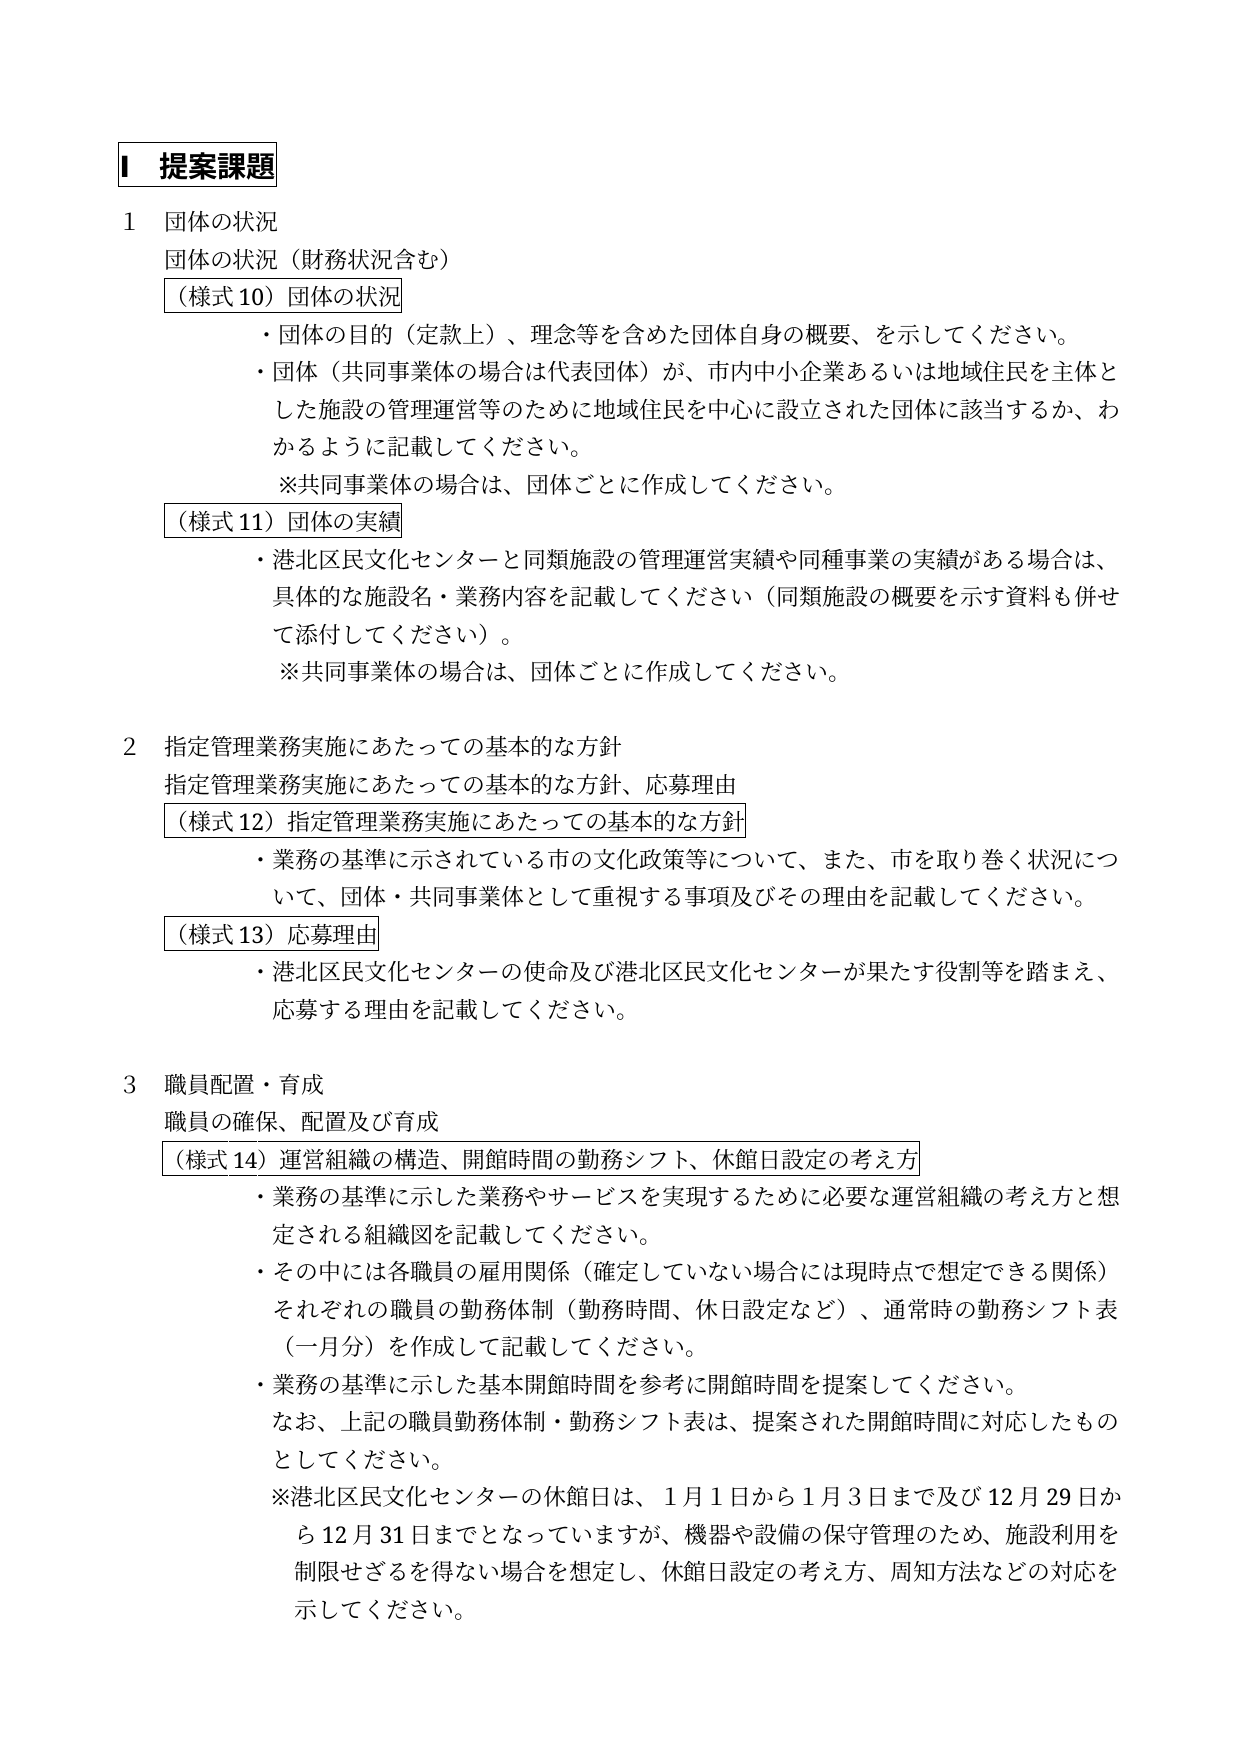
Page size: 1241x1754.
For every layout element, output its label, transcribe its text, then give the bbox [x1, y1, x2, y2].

text ２ 指定管理業務実施にあたっての基本的な方針 [118, 727, 1122, 764]
text １ 団体の状況 [118, 202, 1122, 239]
text ・港北区民文化センターと同類施設の管理運営実績や同種事業の実績がある場合は、具体的な施設名・業務内容を記載してください（同類施設の概要を示す資料も併せて添付してください）。 [249, 539, 1122, 652]
text 団体の状況（財務状況含む） [118, 239, 1122, 277]
text なお、上記の職員勤務体制・勤務シフト表は、提案された開館時間に対応したものとしてください。 [271, 1402, 1122, 1477]
text ※共同事業体の場合は、団体ごとに作成してください。 [118, 464, 1122, 502]
text ・港北区民文化センターの使命及び港北区民文化センターが果たす役割等を踏まえ、応募する理由を記載してください。 [249, 952, 1122, 1027]
text ・業務の基準に示した業務やサービスを実現するために必要な運営組織の考え方と想定される組織図を記載してください。 [249, 1177, 1122, 1252]
text （様式11）団体の実績 [118, 502, 1122, 539]
text Ⅰ 提案課題 [118, 127, 1122, 202]
text ※共同事業体の場合は、団体ごとに作成してください。 [118, 652, 1122, 689]
text ３ 職員配置・育成 [118, 1064, 1122, 1102]
text ※港北区民文化センターの休館日は、１月１日から１月３日まで及び12月29日から12月31日までとなっていますが、機器や設備の保守管理のため、施設利用を制限せざるを得ない場合を想定し、休館日設定の考え方、周知方法などの対応を示してください。 [271, 1477, 1122, 1627]
text ・業務の基準に示した基本開館時間を参考に開館時間を提案してください。 [249, 1364, 1122, 1402]
text 職員の確保、配置及び育成 [118, 1102, 1122, 1139]
text ・団体（共同事業体の場合は代表団体）が、市内中小企業あるいは地域住民を主体とした施設の管理運営等のために地域住民を中心に設立された団体に該当するか、わかるように記載してください。 [249, 352, 1122, 464]
text ・業務の基準に示されている市の文化政策等について、また、市を取り巻く状況について、団体・共同事業体として重視する事項及びその理由を記載してください。 [249, 839, 1122, 914]
text （様式10）団体の状況 [118, 277, 1122, 314]
text ・団体の目的（定款上）、理念等を含めた団体自身の概要、を示してください。 [118, 314, 1122, 352]
text （様式13）応募理由 [118, 914, 1122, 952]
text ・その中には各職員の雇用関係（確定していない場合には現時点で想定できる関係）、それぞれの職員の勤務体制（勤務時間、休日設定など）、通常時の勤務シフト表（一月分）を作成して記載してください。 [249, 1252, 1122, 1364]
text 指定管理業務実施にあたっての基本的な方針、応募理由 [118, 764, 1122, 802]
text （様式12）指定管理業務実施にあたっての基本的な方針 [118, 802, 1122, 839]
text （様式14）運営組織の構造、開館時間の勤務シフト、休館日設定の考え方 [118, 1139, 1122, 1177]
